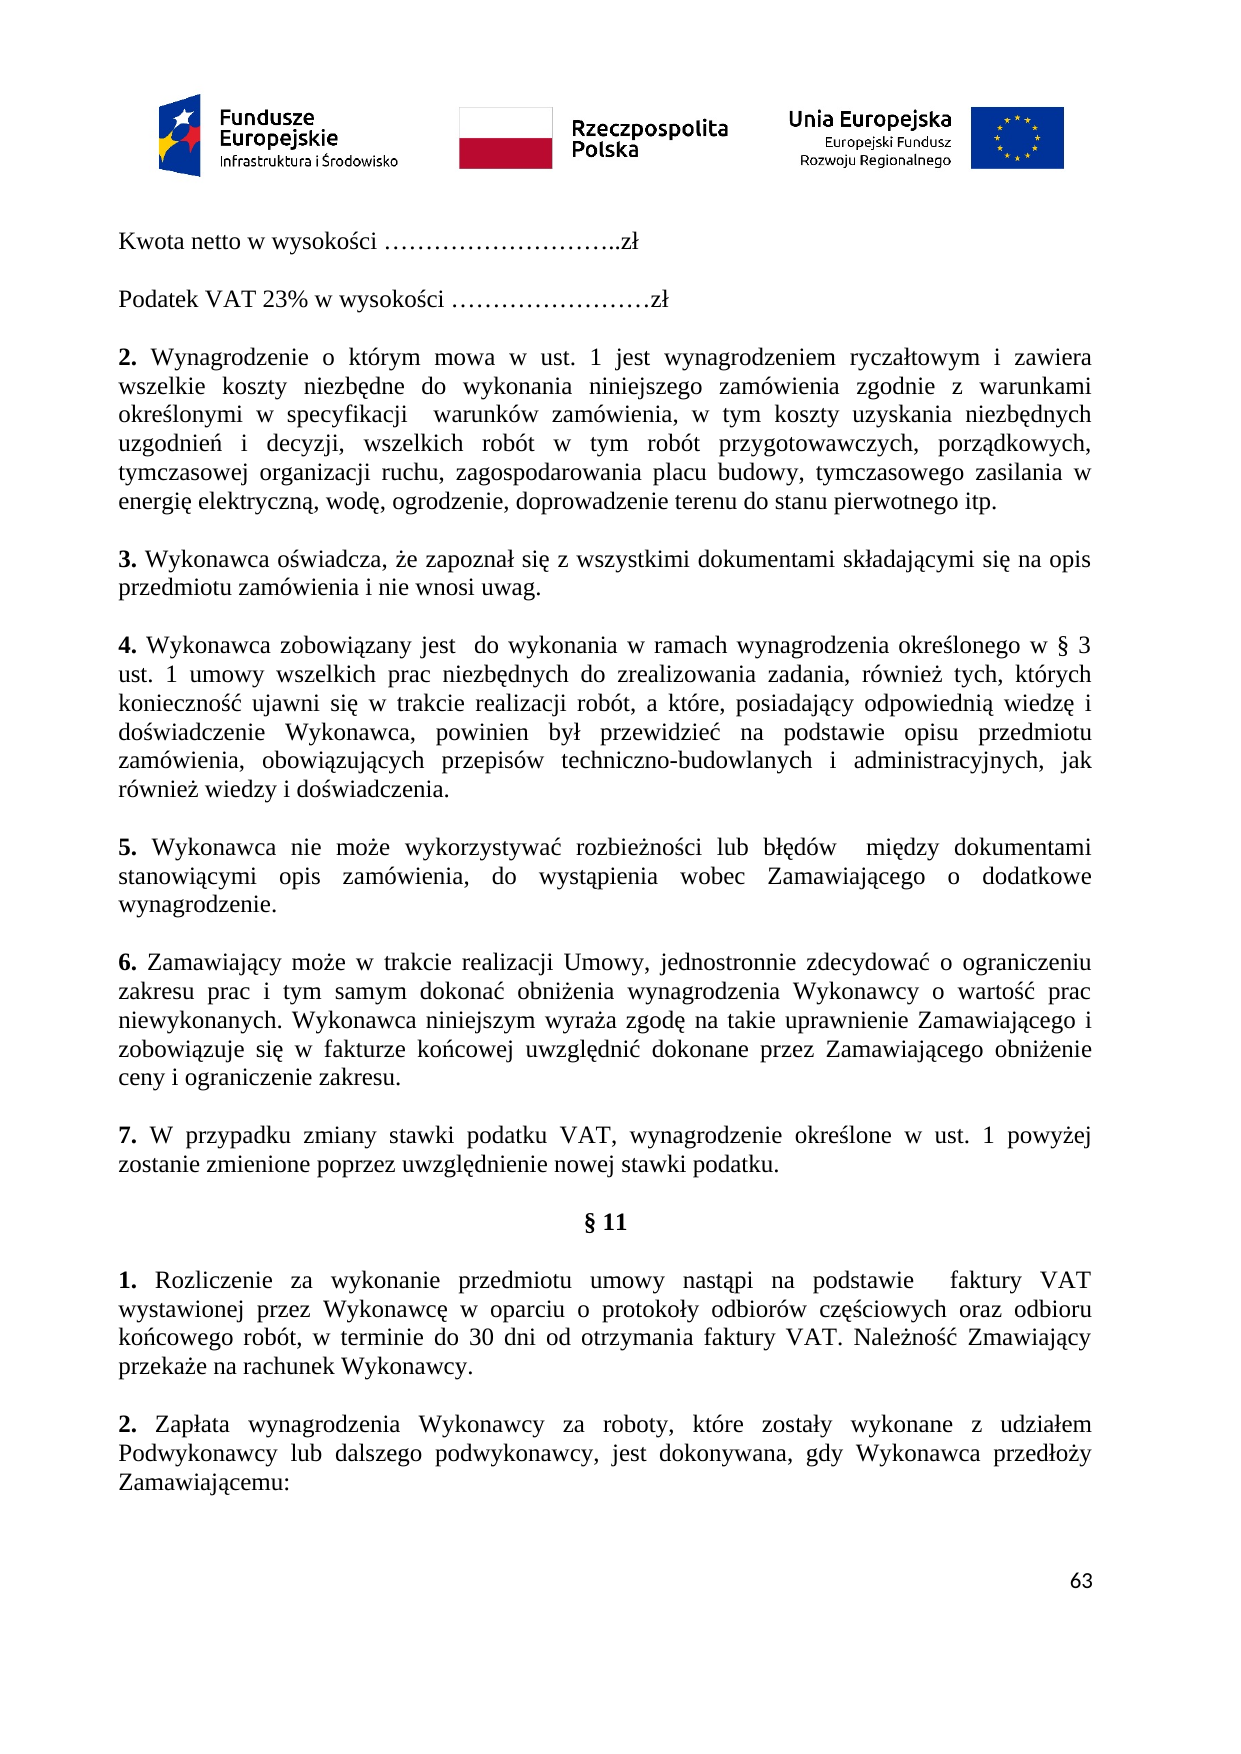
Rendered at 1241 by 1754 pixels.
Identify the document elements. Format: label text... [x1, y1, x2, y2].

text § 11 [118, 1207, 1093, 1236]
picture [138, 73, 1084, 197]
text 2. Wynagrodzenie o którym mowa w ust. 1 jest wynagrodzeniem ryczałtowym i zawiera wszelkie koszty niezbędne do wykonania niniejszego zamówienia zgodnie z warunkami określonymi w specyfikacji warunków zamówienia, w tym koszty uzyskania niezbędnych uzgodnień i decyzji, wszelkich robót w tym robót przygotowawczych, porządkowych, tymczasowej organizacji ruchu, zagospodarowania placu budowy, tymczasowego zasilania w energię elektryczną, wodę, ogrodzenie, doprowadzenie terenu do stanu pierwotnego itp. [118, 342, 1093, 514]
text 4. Wykonawca zobowiązany jest do wykonania w ramach wynagrodzenia określonego w § 3 ust. 1 umowy wszelkich prac niezbędnych do zrealizowania zadania, również tych, których konieczność ujawni się w trakcie realizacji robót, a które, posiadający odpowiednią wiedzę i doświadczenie Wykonawca, powinien był przewidzieć na podstawie opisu przedmiotu zamówienia, obowiązujących przepisów techniczno-budowlanych i administracyjnych, jak również wiedzy i doświadczenia. [118, 630, 1093, 803]
text Podatek VAT 23% w wysokości ……………………zł [118, 284, 1093, 313]
text 7. W przypadku zmiany stawki podatku VAT, wynagrodzenie określone w ust. 1 powyżej zostanie zmienione poprzez uwzględnienie nowej stawki podatku. [118, 1120, 1093, 1178]
text 5. Wykonawca nie może wykorzystywać rozbieżności lub błędów między dokumentami stanowiącymi opis zamówienia, do wystąpienia wobec Zamawiającego o dodatkowe wynagrodzenie. [118, 832, 1093, 918]
text 1. Rozliczenie za wykonanie przedmiotu umowy nastąpi na podstawie faktury VAT wystawionej przez Wykonawcę w oparciu o protokoły odbiorów częściowych oraz odbioru końcowego robót, w terminie do 30 dni od otrzymania faktury VAT. Należność Zmawiający przekaże na rachunek Wykonawcy. [118, 1265, 1093, 1380]
text 6. Zamawiający może w trakcie realizacji Umowy, jednostronnie zdecydować o ograniczeniu zakresu prac i tym samym dokonać obniżenia wynagrodzenia Wykonawcy o wartość prac niewykonanych. Wykonawca niniejszym wyraża zgodę na takie uprawnienie Zamawiającego i zobowiązuje się w fakturze końcowej uwzględnić dokonane przez Zamawiającego obniżenie ceny i ograniczenie zakresu. [118, 947, 1093, 1091]
text 3. Wykonawca oświadcza, że zapoznał się z wszystkimi dokumentami składającymi się na opis przedmiotu zamówienia i nie wnosi uwag. [118, 544, 1093, 601]
text Kwota netto w wysokości ………………………..zł [118, 226, 1093, 255]
text 2. Zapłata wynagrodzenia Wykonawcy za roboty, które zostały wykonane z udziałem Podwykonawcy lub dalszego podwykonawcy, jest dokonywana, gdy Wykonawca przedłoży Zamawiającemu: [118, 1409, 1093, 1495]
